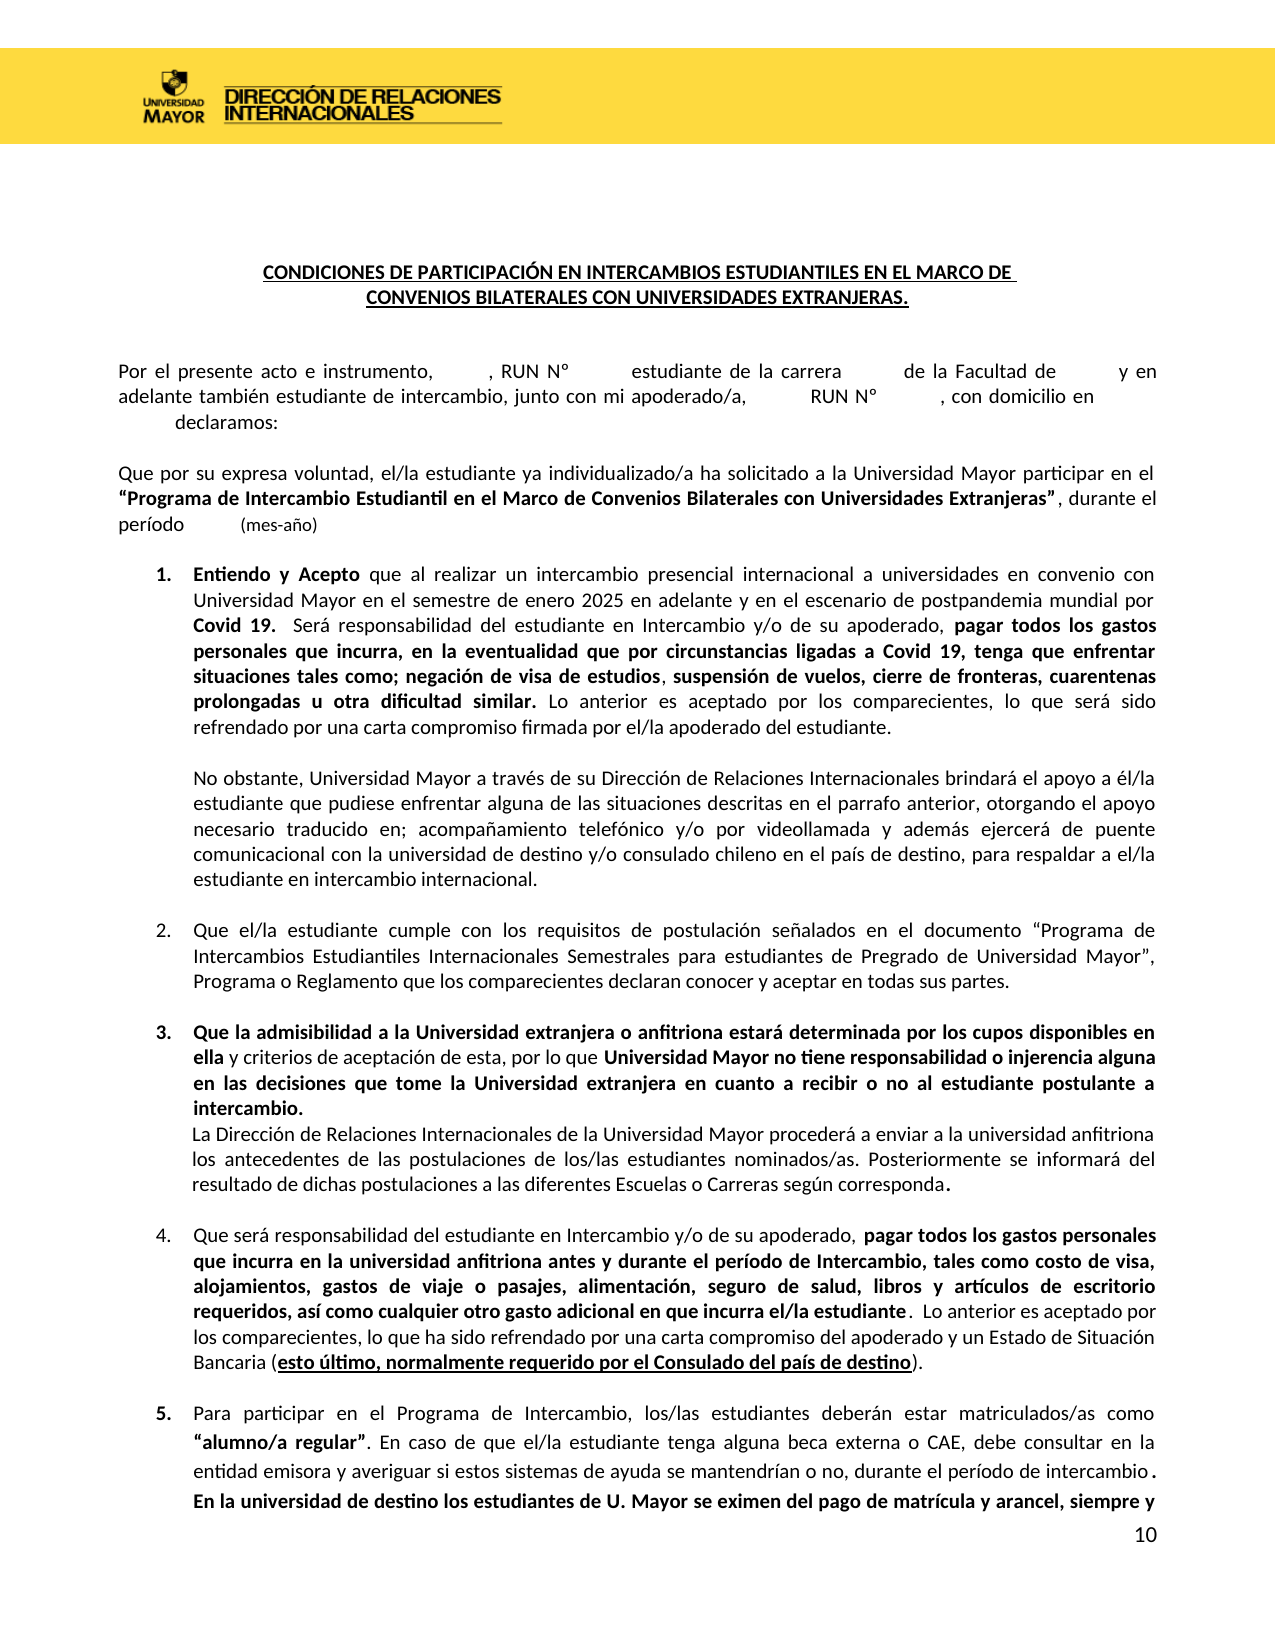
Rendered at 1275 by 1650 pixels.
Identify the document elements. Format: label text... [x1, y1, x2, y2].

text Por el presente acto e instrumento, , RUN Nº estudiante de la carrera de la Facultad de y en adelante también estudiante de intercambio, junto con mi apoderado/a, RUN Nº , con domicilio en declaramos: [118, 358, 1157, 434]
text CONVENIOS BILATERALES CON UNIVERSIDADES EXTRANJERAS. [118, 284, 1157, 310]
list Entiendo y Acepto que al realizar un intercambio presencial internacional a universidades en convenio con Universidad Mayor en el semestre de enero 2025 en adelante y en el escenario de postpandemia mundial por Covid 19. Será responsabilidad del estudiante en Intercambio y/o de su apoderado, pagar todos los gastos personales que incurra, en la eventualidad que por circunstancias ligadas a Covid 19, tenga que enfrentar situaciones tales como; negación de visa de estudios, suspensión de vuelos, cierre de fronteras, cuarentenas prolongadas u otra dificultad similar. Lo anterior es aceptado por los comparecientes, lo que será sido refrendado por una carta compromiso firmada por el/la apoderado del estudiante. [156, 562, 1157, 739]
text CONDICIONES DE PARTICIPACIÓN EN INTERCAMBIOS ESTUDIANTILES EN EL MARCO DE [118, 259, 1157, 284]
list Que la admisibilidad a la Universidad extranjera o anfitriona estará determinada por los cupos disponibles en ella y criterios de aceptación de esta, por lo que Universidad Mayor no tiene responsabilidad o injerencia alguna en las decisiones que tome la Universidad extranjera en cuanto a recibir o no al estudiante postulante a intercambio. [156, 1019, 1157, 1121]
picture [0, 48, 1275, 144]
text Que por su expresa voluntad, el/la estudiante ya individualizado/a ha solicitado a la Universidad Mayor participar en el “Programa de Intercambio Estudiantil en el Marco de Convenios Bilaterales con Universidades Extranjeras”, durante el período (mes-año) [118, 460, 1157, 536]
text No obstante, Universidad Mayor a través de su Dirección de Relaciones Internacionales brindará el apoyo a él/la estudiante que pudiese enfrentar alguna de las situaciones descritas en el parrafo anterior, otorgando el apoyo necesario traducido en; acompañamiento telefónico y/o por videollamada y además ejercerá de puente comunicacional con la universidad de destino y/o consulado chileno en el país de destino, para respaldar a el/la estudiante en intercambio internacional. [193, 765, 1157, 892]
list Que será responsabilidad del estudiante en Intercambio y/o de su apoderado, pagar todos los gastos personales que incurra en la universidad anfitriona antes y durante el período de Intercambio, tales como costo de visa, alojamientos, gastos de viaje o pasajes, alimentación, seguro de salud, libros y artículos de escritorio requeridos, así como cualquier otro gasto adicional en que incurra el/la estudiante. Lo anterior es aceptado por los comparecientes, lo que ha sido refrendado por una carta compromiso del apoderado y un Estado de Situación Bancaria (esto último, normalmente requerido por el Consulado del país de destino). [156, 1222, 1157, 1375]
text La Dirección de Relaciones Internacionales de la Universidad Mayor procederá a enviar a la universidad anfitriona los antecedentes de las postulaciones de los/las estudiantes nominados/as. Posteriormente se informará del resultado de dichas postulaciones a las diferentes Escuelas o Carreras según corresponda. [192, 1121, 1157, 1197]
list Que el/la estudiante cumple con los requisitos de postulación señalados en el documento “Programa de Intercambios Estudiantiles Internacionales Semestrales para estudiantes de Pregrado de Universidad Mayor”, Programa o Reglamento que los comparecientes declaran conocer y aceptar en todas sus partes. [156, 917, 1157, 994]
